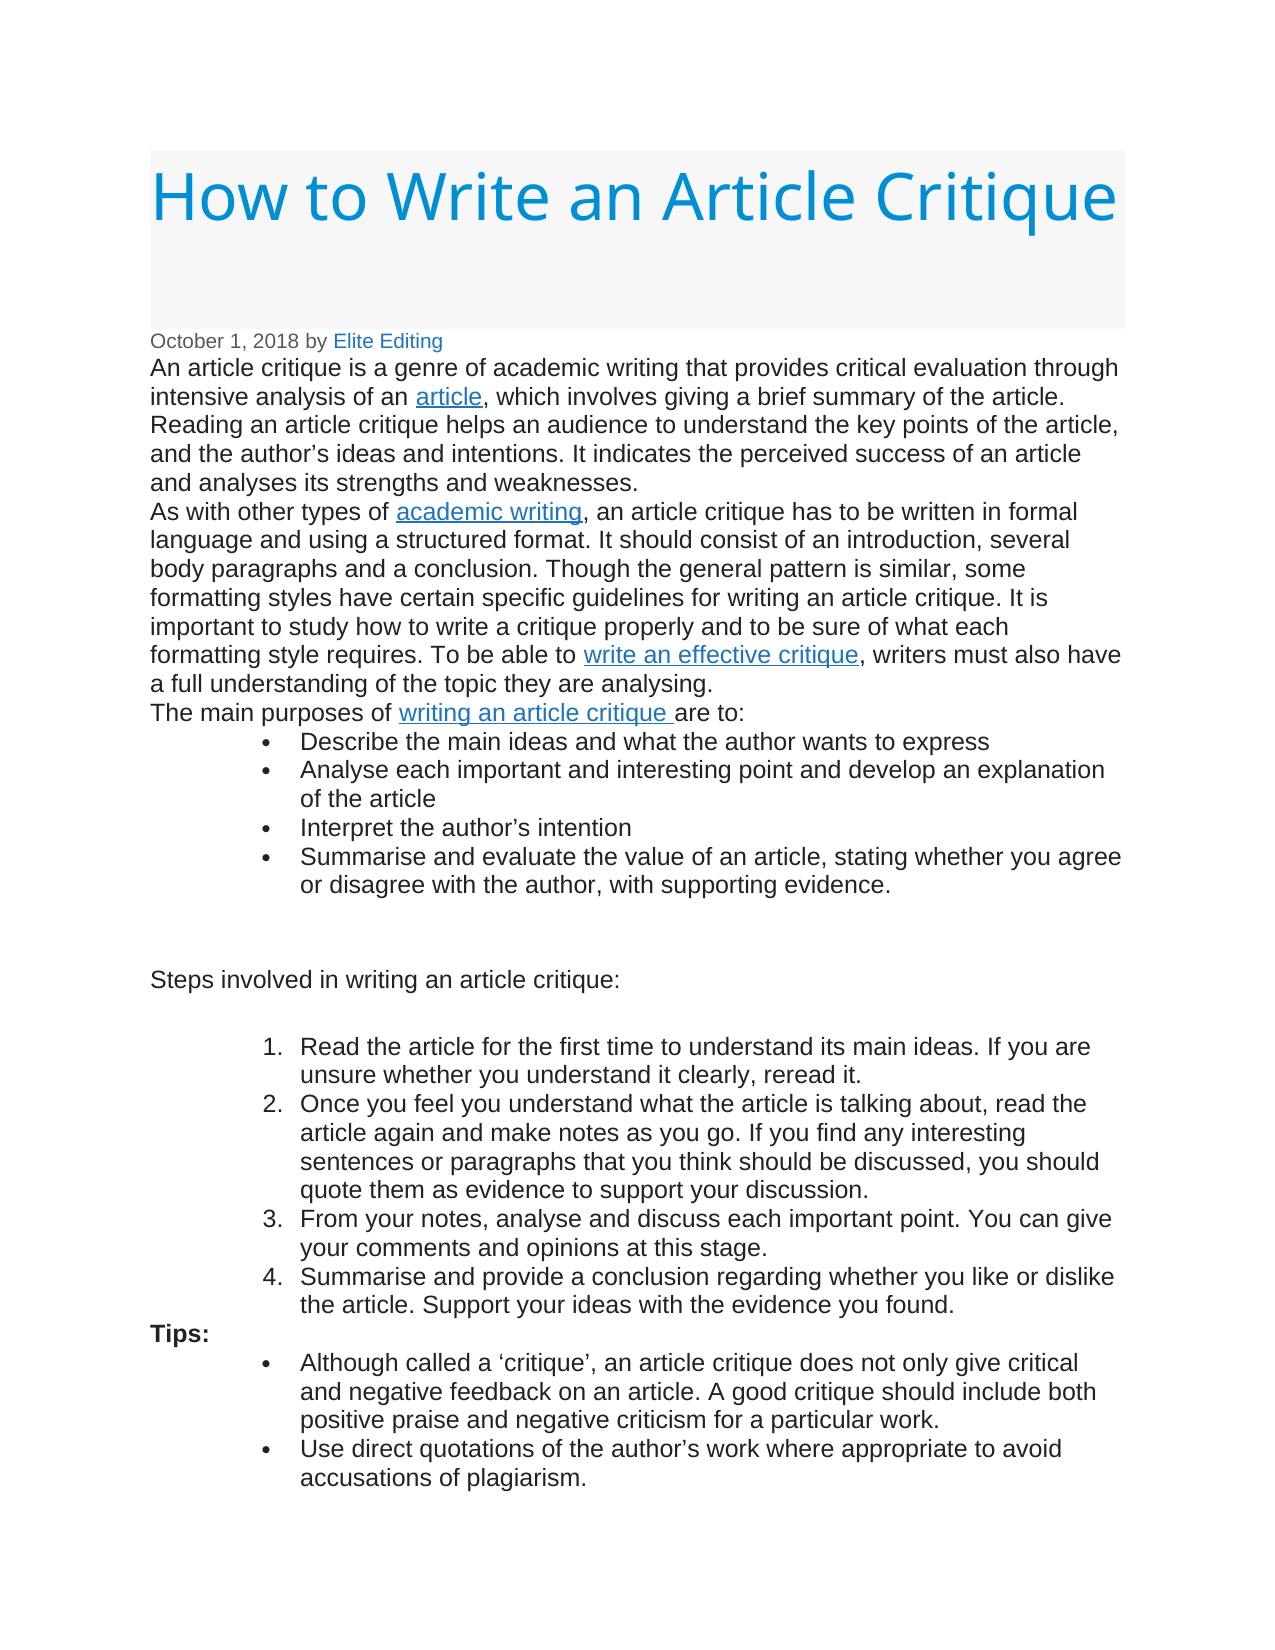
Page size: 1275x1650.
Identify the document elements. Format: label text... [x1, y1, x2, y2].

list Interpret the author’s intention [262, 813, 1125, 841]
list Analyse each important and interesting point and develop an explanation of the article [262, 755, 1125, 813]
list Once you feel you understand what the article is talking about, read the article again and make notes as you go. If you find any interesting sentences or paragraphs that you think should be discussed, you should quote them as evidence to support your discussion. [262, 1089, 1125, 1204]
list Read the article for the first time to understand its main ideas. If you are unsure whether you understand it clearly, reread it. [262, 1031, 1125, 1089]
list Describe the main ideas and what the author wants to express [262, 726, 1125, 755]
list Although called a ‘critique’, an article critique does not only give critical and negative feedback on an article. A good critique should include both positive praise and negative criticism for a particular work. [262, 1348, 1125, 1434]
text How to Write an Article Critique [150, 150, 1125, 239]
text Steps involved in writing an article critique: [150, 965, 1125, 994]
list Summarise and evaluate the value of an article, stating whether you agree or disagree with the author, with supporting evidence. [262, 841, 1125, 899]
text October 1, 2018 by Elite Editing [150, 329, 1125, 353]
text Tips: [150, 1319, 1125, 1348]
list From your notes, analyse and discuss each important point. You can give your comments and opinions at this stage. [262, 1204, 1125, 1261]
list Summarise and provide a conclusion regarding whether you like or dislike the article. Support your ideas with the evidence you found. [262, 1261, 1125, 1319]
text The main purposes of writing an article critique are to: [150, 698, 1125, 726]
list Use direct quotations of the author’s work where appropriate to avoid accusations of plagiarism. [262, 1434, 1125, 1491]
text As with other types of academic writing, an article critique has to be written in formal language and using a structured format. It should consist of an introduction, several body paragraphs and a conclusion. Though the general pattern is similar, some formatting styles have certain specific guidelines for writing an article critique. It is important to study how to write a critique properly and to be sure of what each formatting style requires. To be able to write an effective critique, writers must also have a full understanding of the topic they are analysing. [150, 496, 1125, 698]
text An article critique is a genre of academic writing that provides critical evaluation through intensive analysis of an article, which involves giving a brief summary of the article. Reading an article critique helps an audience to understand the key points of the article, and the author’s ideas and intentions. It indicates the perceived success of an article and analyses its strengths and weaknesses. [150, 353, 1125, 496]
